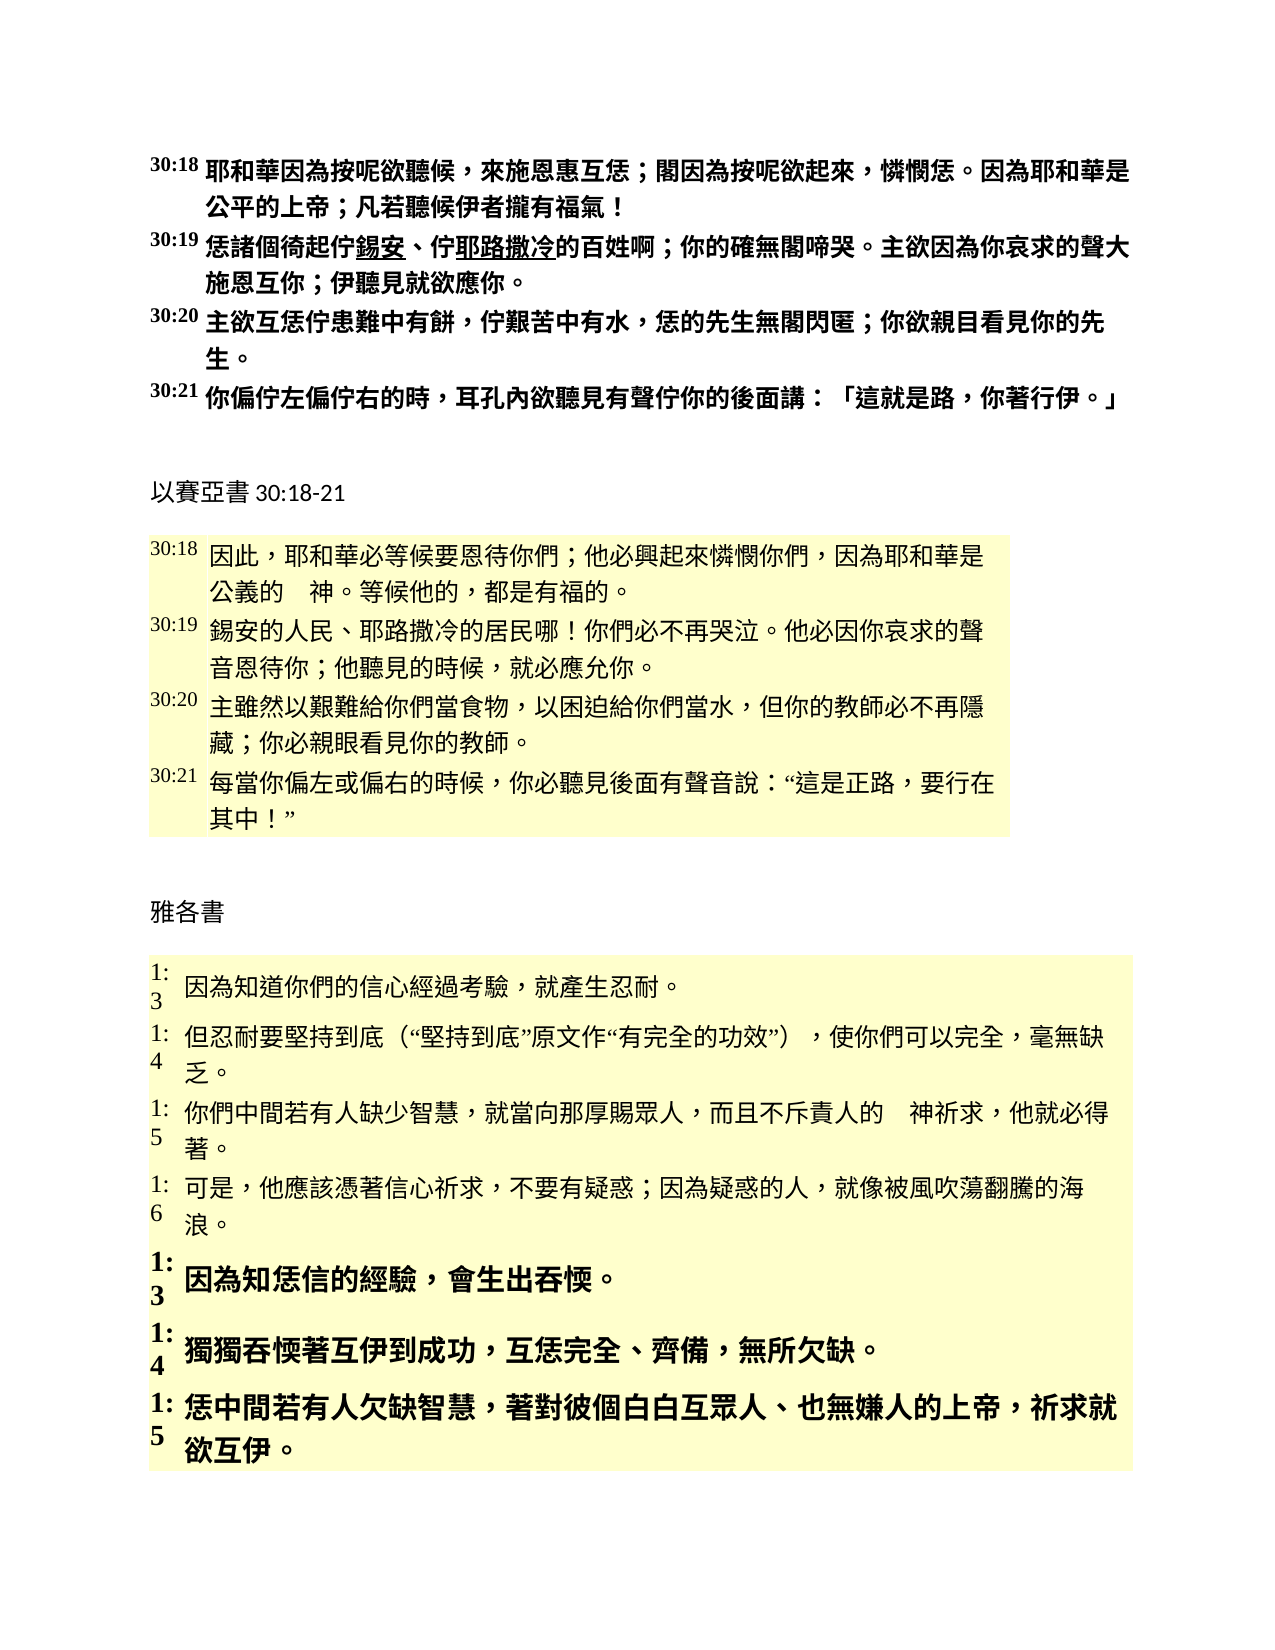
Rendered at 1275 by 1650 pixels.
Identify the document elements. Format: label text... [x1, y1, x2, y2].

table_cell 1:5 [149, 1092, 183, 1167]
table_cell 1:4 [149, 1313, 183, 1383]
table_cell 錫安的人民、耶路撒冷的居民哪！你們必不再哭泣。他必因你哀求的聲音恩待你；他聽見的時候，就必應允你。 [208, 610, 1010, 686]
table_cell 30:20 [149, 301, 204, 377]
table_cell 30:19 [149, 226, 204, 301]
table_cell 每當你偏左或偏右的時候，你必聽見後面有聲音說：“這是正路，要行在其中！” [208, 761, 1010, 837]
table_header 因為知道你們的信心經過考驗，就產生忍耐。 [183, 955, 1133, 1016]
table_cell 30:21 [149, 761, 207, 837]
table_header 1:3 [149, 955, 183, 1016]
table_cell 30:21 [149, 377, 204, 416]
table_header 30:18 [149, 150, 204, 226]
table_cell 恁諸個徛起佇錫安、佇耶路撒冷的百姓啊；你的確無閣啼哭。主欲因為你哀求的聲大施恩互你；伊聽見就欲應你。 [204, 226, 1133, 301]
table_cell 30:20 [149, 686, 207, 761]
table_header 30:18 [149, 535, 207, 610]
table_cell 1:5 [149, 1383, 183, 1471]
table_cell 恁中間若有人欠缺智慧，著對彼個白白互眾人、也無嫌人的上帝，祈求就欲互伊。 [183, 1383, 1133, 1471]
table_cell 但忍耐要堅持到底（“堅持到底”原文作“有完全的功效”），使你們可以完全，毫無缺乏。 [183, 1016, 1133, 1092]
table_header 耶和華因為按呢欲聽候，來施恩惠互恁；閣因為按呢欲起來，憐憫恁。因為耶和華是公平的上帝；凡若聽候伊者攏有福氣！ [204, 150, 1133, 226]
table_cell 1:6 [149, 1167, 183, 1243]
table_cell 1:3 [149, 1243, 183, 1313]
table_cell 1:4 [149, 1016, 183, 1092]
table_cell 你偏佇左偏佇右的時，耳孔內欲聽見有聲佇你的後面講：「這就是路，你著行伊。」 [204, 377, 1133, 416]
text 雅各書 [150, 893, 1125, 929]
table_cell 獨獨吞愞著互伊到成功，互恁完全、齊備，無所欠缺。 [183, 1313, 1133, 1383]
table_cell 可是，他應該憑著信心祈求，不要有疑惑；因為疑惑的人，就像被風吹蕩翻騰的海浪。 [183, 1167, 1133, 1243]
table_header 因此，耶和華必等候要恩待你們；他必興起來憐憫你們，因為耶和華是公義的 神。等候他的，都是有福的。 [208, 535, 1010, 610]
table_cell 因為知恁信的經驗，會生出吞愞。 [183, 1243, 1133, 1313]
text 以賽亞書30:18-21 [150, 472, 1125, 508]
table_cell 你們中間若有人缺少智慧，就當向那厚賜眾人，而且不斥責人的 神祈求，他就必得著。 [183, 1092, 1133, 1167]
table_cell 主雖然以艱難給你們當食物，以困迫給你們當水，但你的教師必不再隱藏；你必親眼看見你的教師。 [208, 686, 1010, 761]
table_cell 30:19 [149, 610, 207, 686]
table_cell 主欲互恁佇患難中有餅，佇艱苦中有水，恁的先生無閣閃匿；你欲親目看見你的先生。 [204, 301, 1133, 377]
